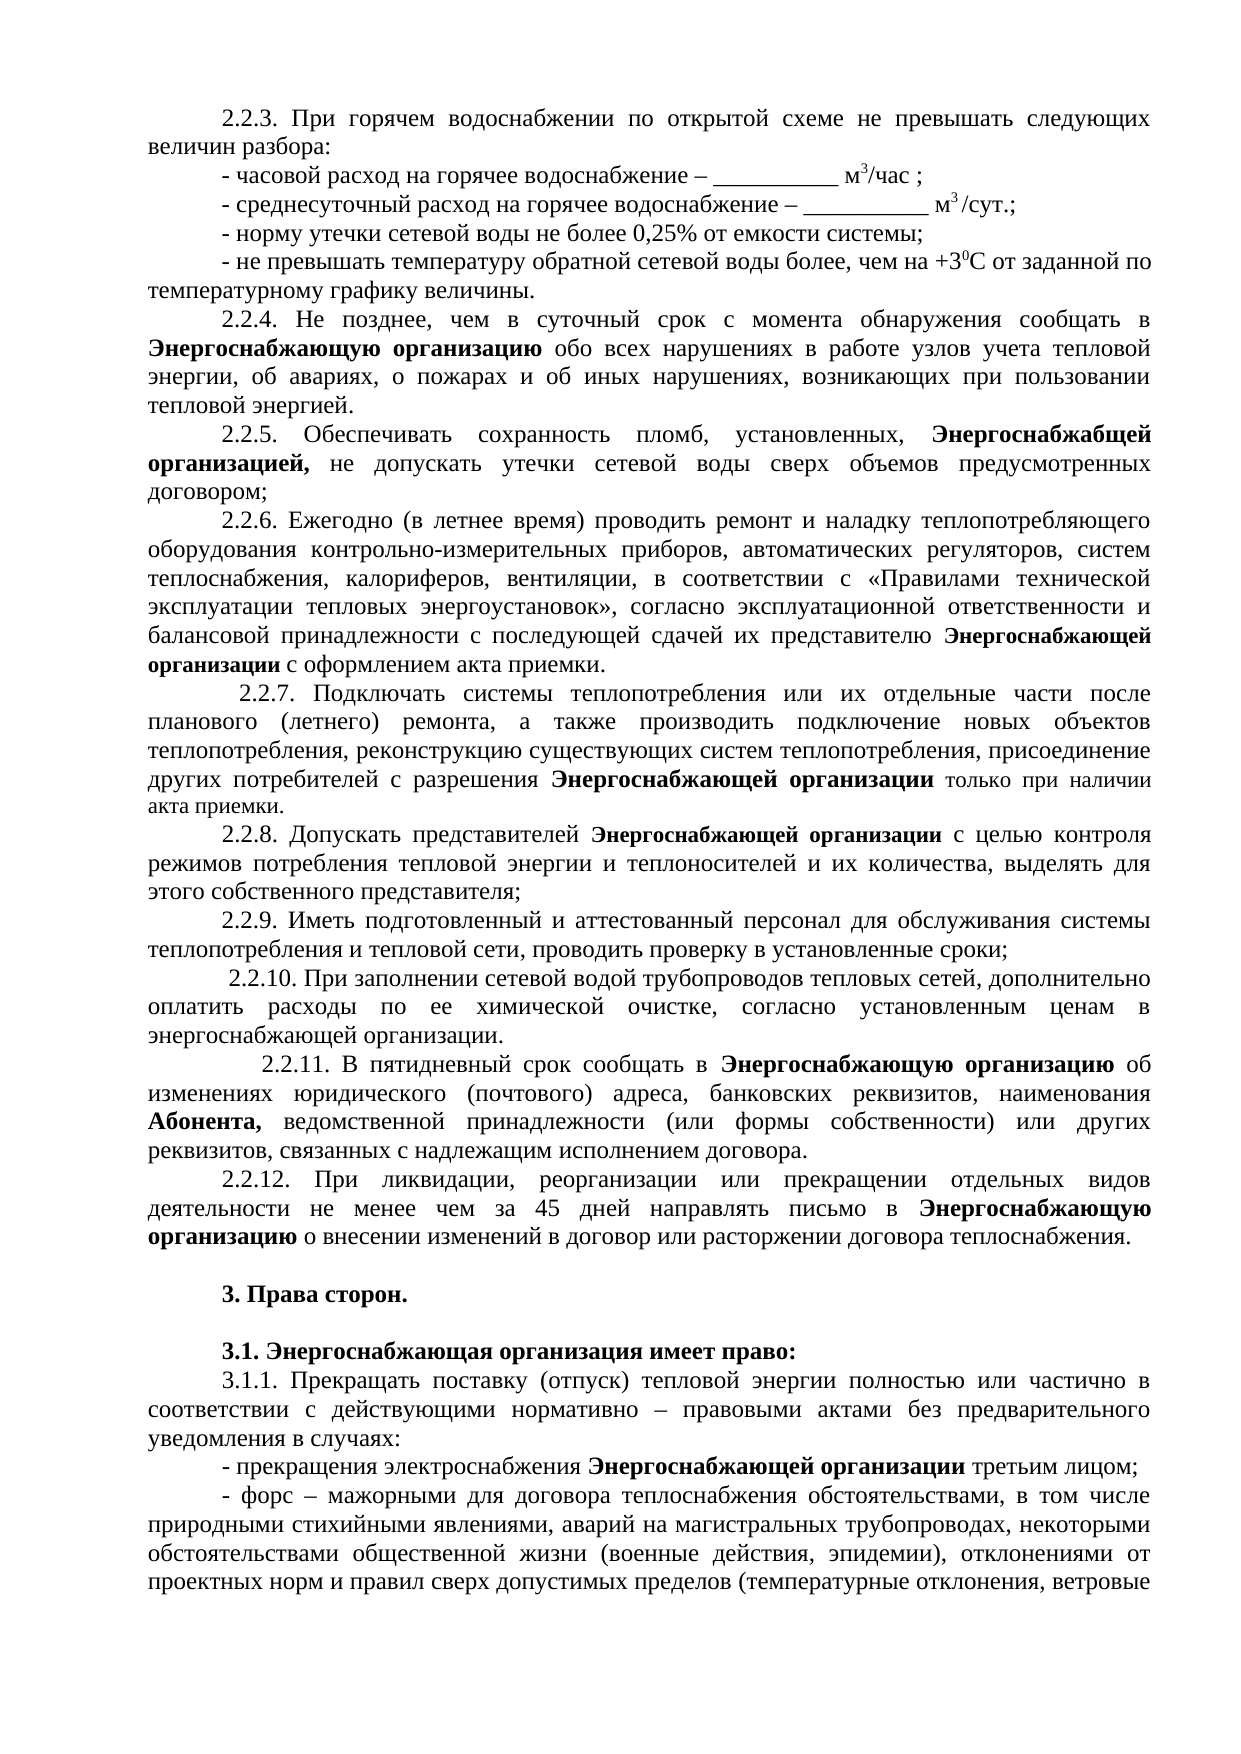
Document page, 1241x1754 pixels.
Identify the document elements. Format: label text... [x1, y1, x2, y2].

text - не превышать температуру обратной сетевой воды более, чем на +30C от заданной по температурному графику величины. [148, 246, 1152, 304]
text 2.2.5. Обеспечивать сохранность пломб, установленных, Энергоснабжабщей организацией, не допускать утечки сетевой воды сверх объемов предусмотренных договором; [148, 419, 1152, 505]
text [148, 1480, 1152, 1595]
text 2.2.11. В пятидневный срок сообщать в Энергоснабжающую организацию об изменениях юридического (почтового) адреса, банковских реквизитов, наименования Абонента, ведомственной принадлежности (или формы собственности) или других реквизитов, связанных с надлежащим исполнением договора. [148, 1049, 1152, 1164]
text 2.2.3. При горячем водоснабжении по открытой схеме не превышать следующих величин разбора: [148, 103, 1152, 160]
text 2.2.6. Ежегодно (в летнее время) проводить ремонт и наладку теплопотребляющего оборудования контрольно-измерительных приборов, автоматических регуляторов, систем теплоснабжения, калориферов, вентиляции, в соответствии с «Правилами технической эксплуатации тепловых энергоустановок», согласно эксплуатационной ответственности и балансовой принадлежности с последующей сдачей их представителю Энергоснабжающей организации с оформлением акта приемки. [148, 505, 1152, 678]
text 2.2.12. При ликвидации, реорганизации или прекращении отдельных видов деятельности не менее чем за 45 дней направлять письмо в Энергоснабжающую организацию о внесении изменений в договор или расторжении договора теплоснабжения. [148, 1164, 1152, 1250]
text 2.2.9. Иметь подготовленный и аттестованный персонал для обслуживания системы теплопотребления и тепловой сети, проводить проверку в установленные сроки; [148, 905, 1152, 963]
text - среднесуточный расход на горячее водоснабжение – __________ м3 /сут.; [148, 189, 1152, 218]
text 3. Права сторон. [148, 1279, 1152, 1308]
text - часовой расход на горячее водоснабжение – __________ м3/час ; [148, 160, 1152, 189]
text 3.1. Энергоснабжающая организация имеет право: [148, 1336, 1152, 1365]
text 2.2.8. Допускать представителей Энергоснабжающей организации с целью контроля режимов потребления тепловой энергии и теплоносителей и их количества, выделять для этого собственного представителя; [148, 819, 1152, 905]
text - прекращения электроснабжения Энергоснабжающей организации третьим лицом; [148, 1451, 1152, 1480]
text 3.1.1. Прекращать поставку (отпуск) тепловой энергии полностью или частично в соответствии с действующими нормативно – правовыми актами без предварительного уведомления в случаях: [148, 1365, 1152, 1451]
text 2.2.10. При заполнении сетевой водой трубопроводов тепловых сетей, дополнительно оплатить расходы по ее химической очистке, согласно установленным ценам в энергоснабжающей организации. [148, 963, 1152, 1049]
text - норму утечки сетевой воды не более 0,25% от емкости системы; [148, 218, 1152, 246]
text 2.2.4. Не позднее, чем в суточный срок с момента обнаружения сообщать в Энергоснабжающую организацию обо всех нарушениях в работе узлов учета тепловой энергии, об авариях, о пожарах и об иных нарушениях, возникающих при пользовании тепловой энергией. [148, 304, 1152, 419]
text 2.2.7. Подключать системы теплопотребления или их отдельные части после планового (летнего) ремонта, а также производить подключение новых объектов теплопотребления, реконструкцию существующих систем теплопотребления, присоединение других потребителей с разрешения Энергоснабжающей организации только при наличии акта приемки. [148, 678, 1152, 819]
